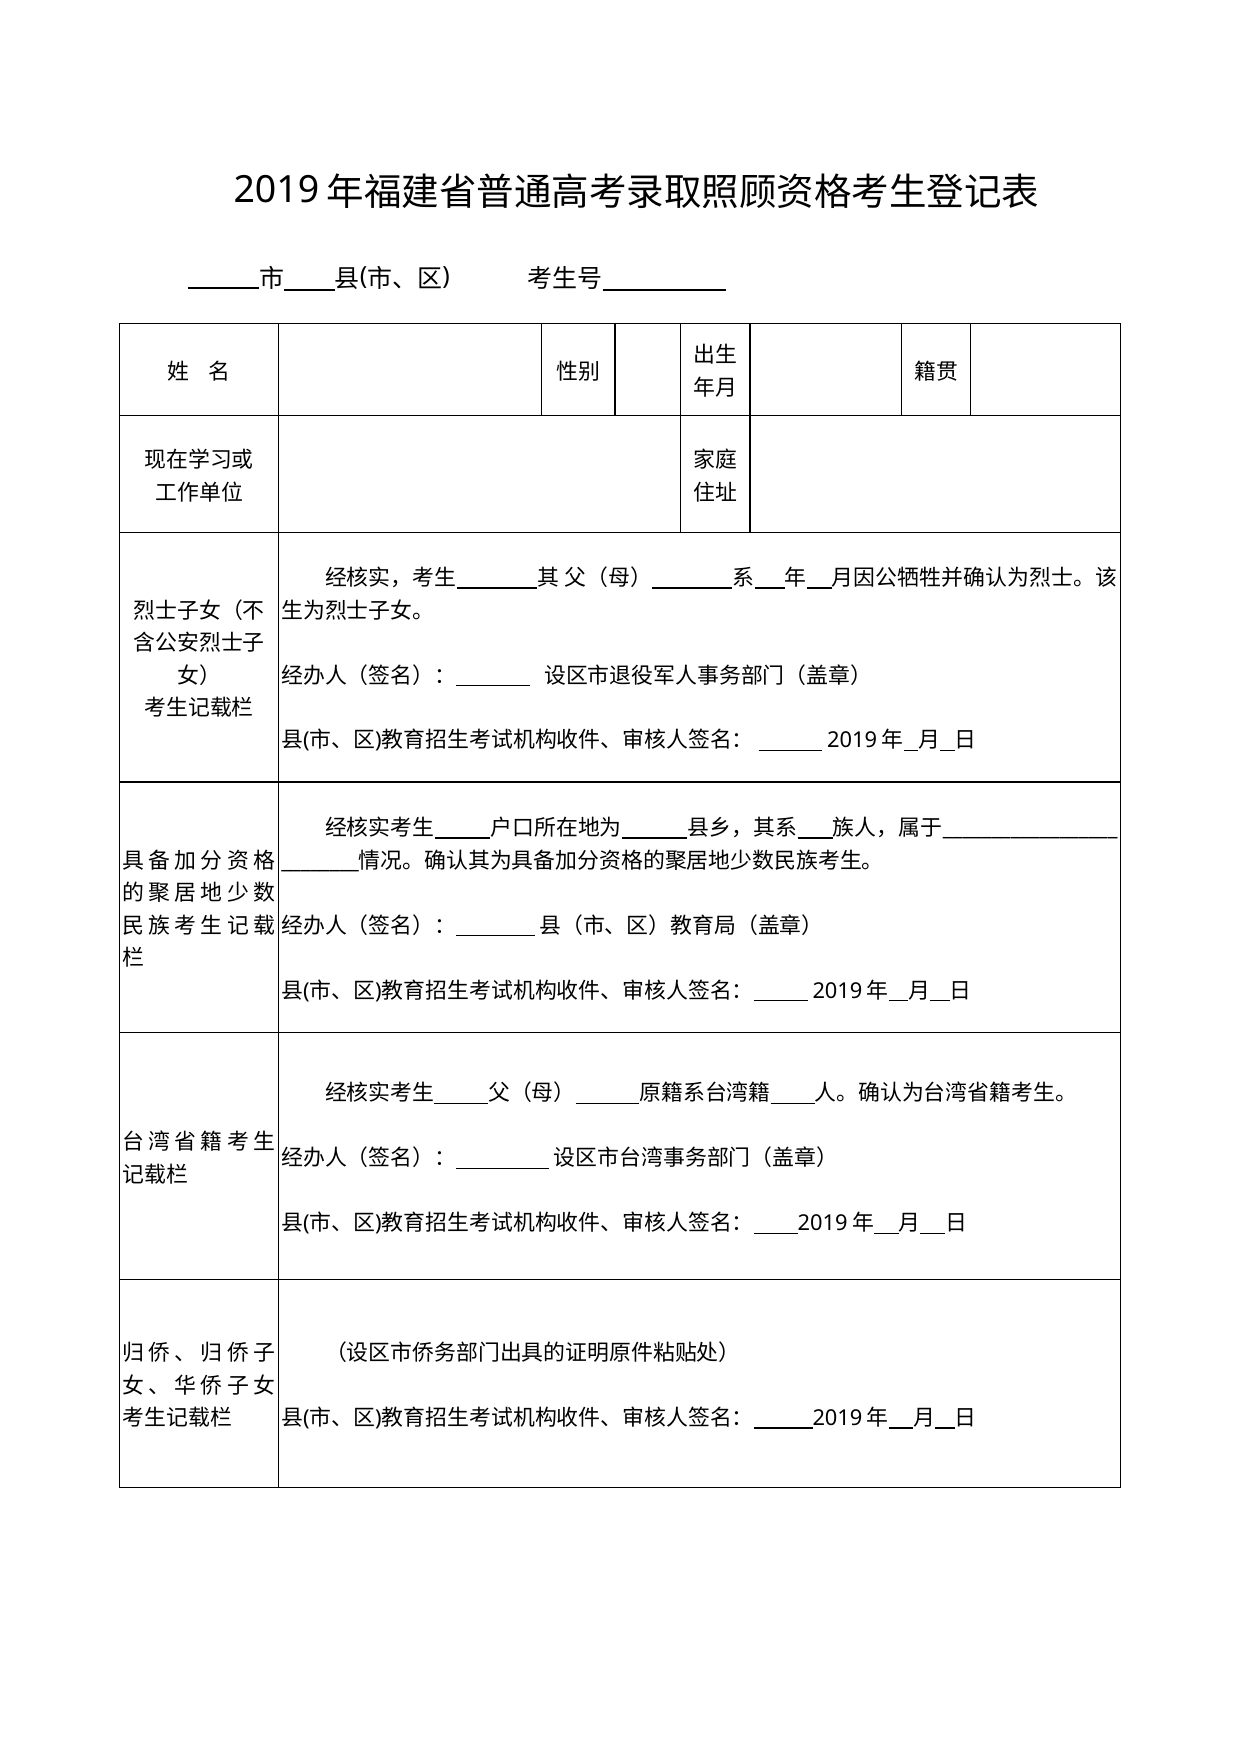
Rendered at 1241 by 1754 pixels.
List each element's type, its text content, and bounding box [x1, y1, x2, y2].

table_header [971, 324, 1120, 415]
table_header [616, 324, 680, 415]
table_cell 现在学习或 工作单位 [120, 416, 278, 532]
table_cell 家庭 住址 [681, 416, 749, 532]
table_cell 经核实，考生 其 父（母） 系 年 月因公牺牲并确认为烈士。该生为烈士子女。 经办人（签名）： 设区市退役军人事务部门（盖章） 县(市、区)教育招生考试机构收件、审核人签名： 2019年 月 日 [279, 533, 1120, 781]
table_header [751, 324, 901, 415]
table_cell 台湾省籍考生记载栏 [120, 1033, 278, 1279]
table_cell 经核实考生 户口所在地为 县乡，其系 族人，属于__________________________情况。确认其为具备加分资格的聚居地少数民族考生。 经办人（签名）： 县（市、区）教育局（盖章） 县(市、区)教育招生考试机构收件、审核人签名： 2019年 月 日 [279, 783, 1120, 1032]
table_header 性别 [542, 324, 614, 415]
table_header 出生 年月 [681, 324, 749, 415]
table_cell 烈士子女（不含公安烈士子女） 考生记载栏 [120, 533, 278, 781]
table_cell [279, 416, 680, 532]
table_cell 具备加分资格的聚居地少数民族考生记载栏 [120, 783, 278, 1032]
table_cell 经核实考生 父（母） 原籍系台湾籍 人。确认为台湾省籍考生。 经办人（签名）： 设区市台湾事务部门（盖章） 县(市、区)教育招生考试机构收件、审核人签名： 2019年 月 日 [279, 1033, 1120, 1279]
table_cell [751, 416, 1120, 532]
text 市 县(市、区) 考生号 [187, 258, 1053, 323]
table_cell 归侨、归侨子女、华侨子女考生记载栏 [120, 1280, 278, 1487]
text 2019年福建省普通高考录取照顾资格考生登记表 [220, 162, 1053, 227]
table_cell （设区市侨务部门出具的证明原件粘贴处） 县(市、区)教育招生考试机构收件、审核人签名： 2019年 月 日 [279, 1280, 1120, 1487]
table_header 姓 名 [120, 324, 278, 415]
table_header [279, 324, 541, 415]
table_header 籍贯 [902, 324, 970, 415]
